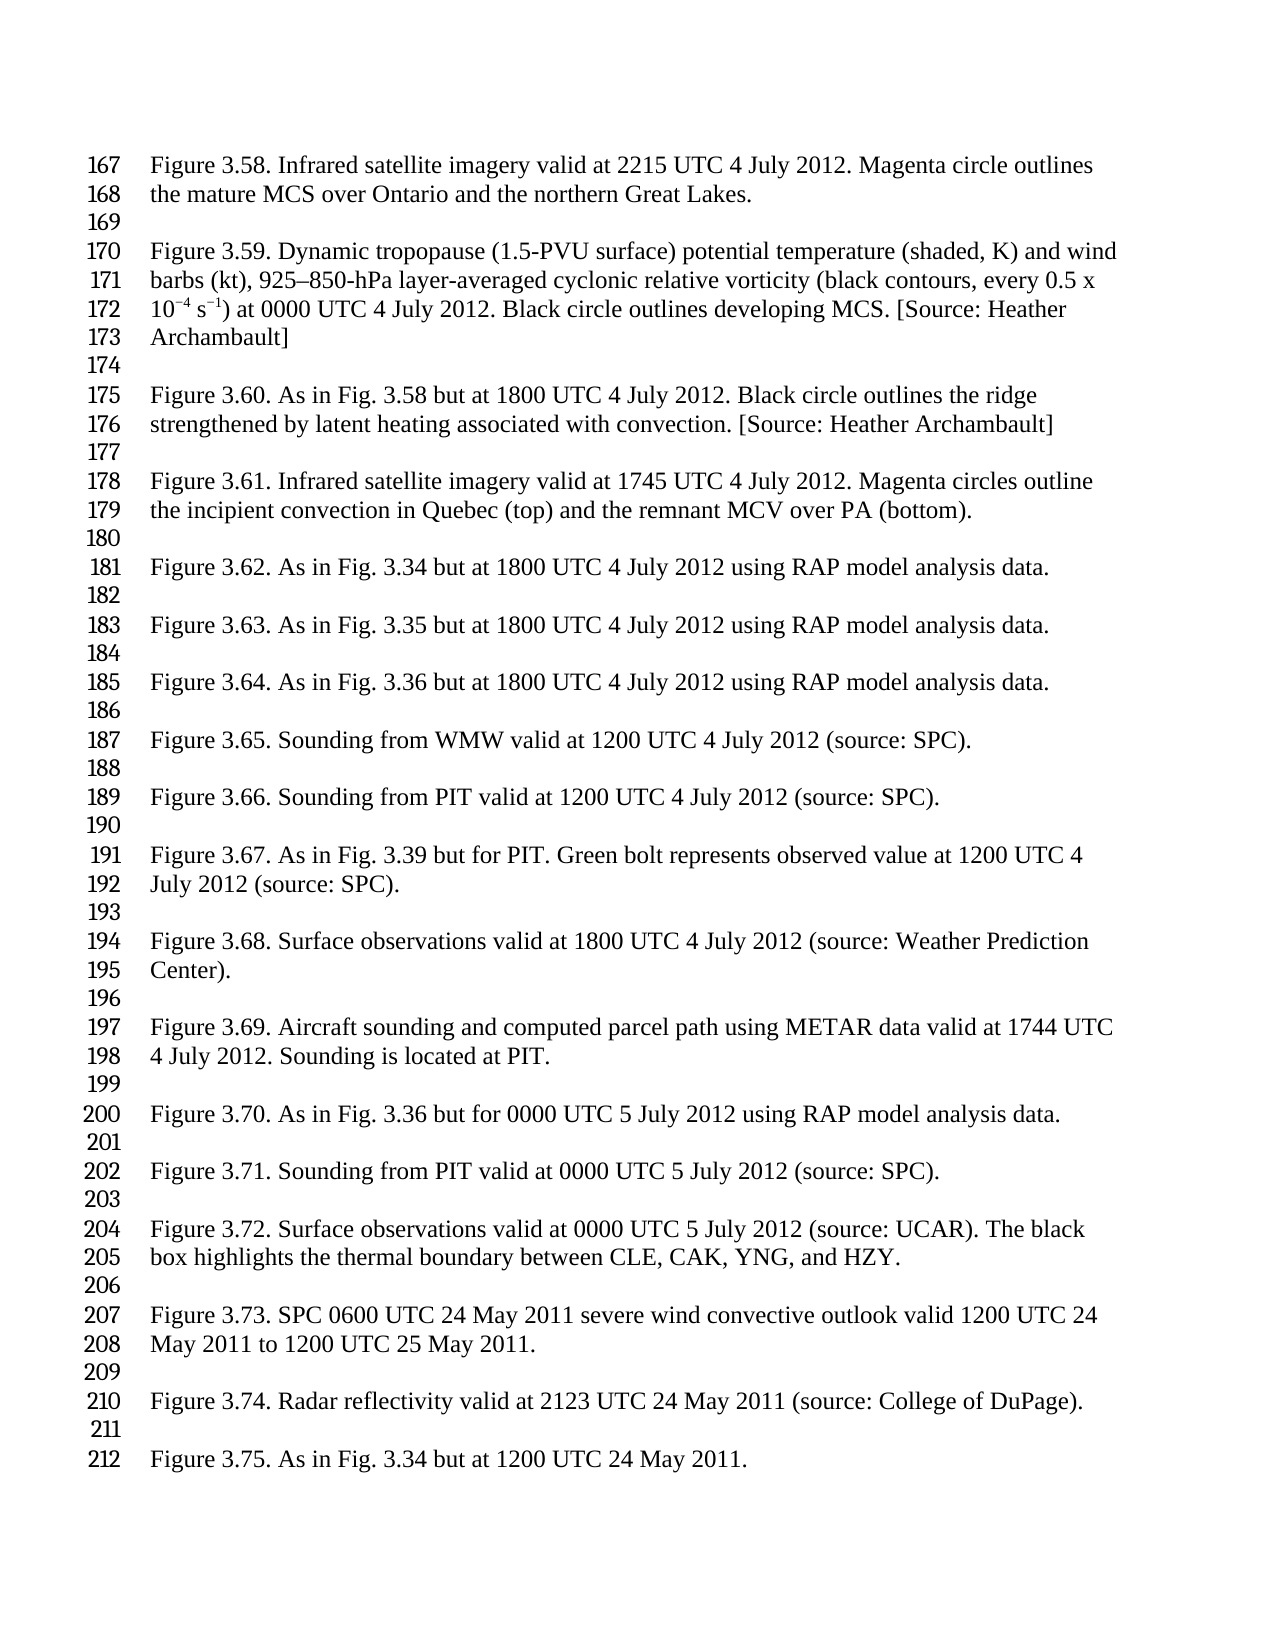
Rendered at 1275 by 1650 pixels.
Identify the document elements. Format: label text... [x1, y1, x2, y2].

text Figure 3.63. As in Fig. 3.35 but at 1800 UTC 4 July 2012 using RAP model analysis data. [150, 610, 1125, 639]
text Figure 3.58. Infrared satellite imagery valid at 2215 UTC 4 July 2012. Magenta circle outlines the mature MCS over Ontario and the northern Great Lakes. [150, 150, 1125, 207]
text Figure 3.69. Aircraft sounding and computed parcel path using METAR data valid at 1744 UTC 4 July 2012. Sounding is located at PIT. [150, 1012, 1125, 1070]
text Figure 3.68. Surface observations valid at 1800 UTC 4 July 2012 (source: Weather Prediction Center). [150, 926, 1125, 984]
text Figure 3.65. Sounding from WMW valid at 1200 UTC 4 July 2012 (source: SPC). [150, 725, 1125, 754]
text Figure 3.70. As in Fig. 3.36 but for 0000 UTC 5 July 2012 using RAP model analysis data. [150, 1099, 1125, 1127]
text Figure 3.62. As in Fig. 3.34 but at 1800 UTC 4 July 2012 using RAP model analysis data. [150, 552, 1125, 581]
text Figure 3.71. Sounding from PIT valid at 0000 UTC 5 July 2012 (source: SPC). [150, 1156, 1125, 1185]
text Figure 3.74. Radar reflectivity valid at 2123 UTC 24 May 2011 (source: College of DuPage). [150, 1386, 1125, 1415]
text Figure 3.67. As in Fig. 3.39 but for PIT. Green bolt represents observed value at 1200 UTC 4 July 2012 (source: SPC). [150, 840, 1125, 897]
text Figure 3.75. As in Fig. 3.34 but at 1200 UTC 24 May 2011. [150, 1444, 1125, 1472]
text Figure 3.64. As in Fig. 3.36 but at 1800 UTC 4 July 2012 using RAP model analysis data. [150, 667, 1125, 696]
text Figure 3.61. Infrared satellite imagery valid at 1745 UTC 4 July 2012. Magenta circles outline the incipient convection in Quebec (top) and the remnant MCV over PA (bottom). [150, 466, 1125, 524]
text Figure 3.73. SPC 0600 UTC 24 May 2011 severe wind convective outlook valid 1200 UTC 24 May 2011 to 1200 UTC 25 May 2011. [150, 1300, 1125, 1357]
text Figure 3.66. Sounding from PIT valid at 1200 UTC 4 July 2012 (source: SPC). [150, 782, 1125, 811]
text Figure 3.60. As in Fig. 3.58 but at 1800 UTC 4 July 2012. Black circle outlines the ridge strengthened by latent heating associated with convection. [Source: Heather Archambault] [150, 380, 1125, 437]
text Figure 3.72. Surface observations valid at 0000 UTC 5 July 2012 (source: UCAR). The black box highlights the thermal boundary between CLE, CAK, YNG, and HZY. [150, 1214, 1125, 1271]
text Figure 3.59. Dynamic tropopause (1.5-PVU surface) potential temperature (shaded, K) and wind barbs (kt), 925–850-hPa layer-averaged cyclonic relative vorticity (black contours, every 0.5 x 10−4 s−1) at 0000 UTC 4 July 2012. Black circle outlines developing MCS. [Source: Heather Archambault] [150, 236, 1125, 351]
